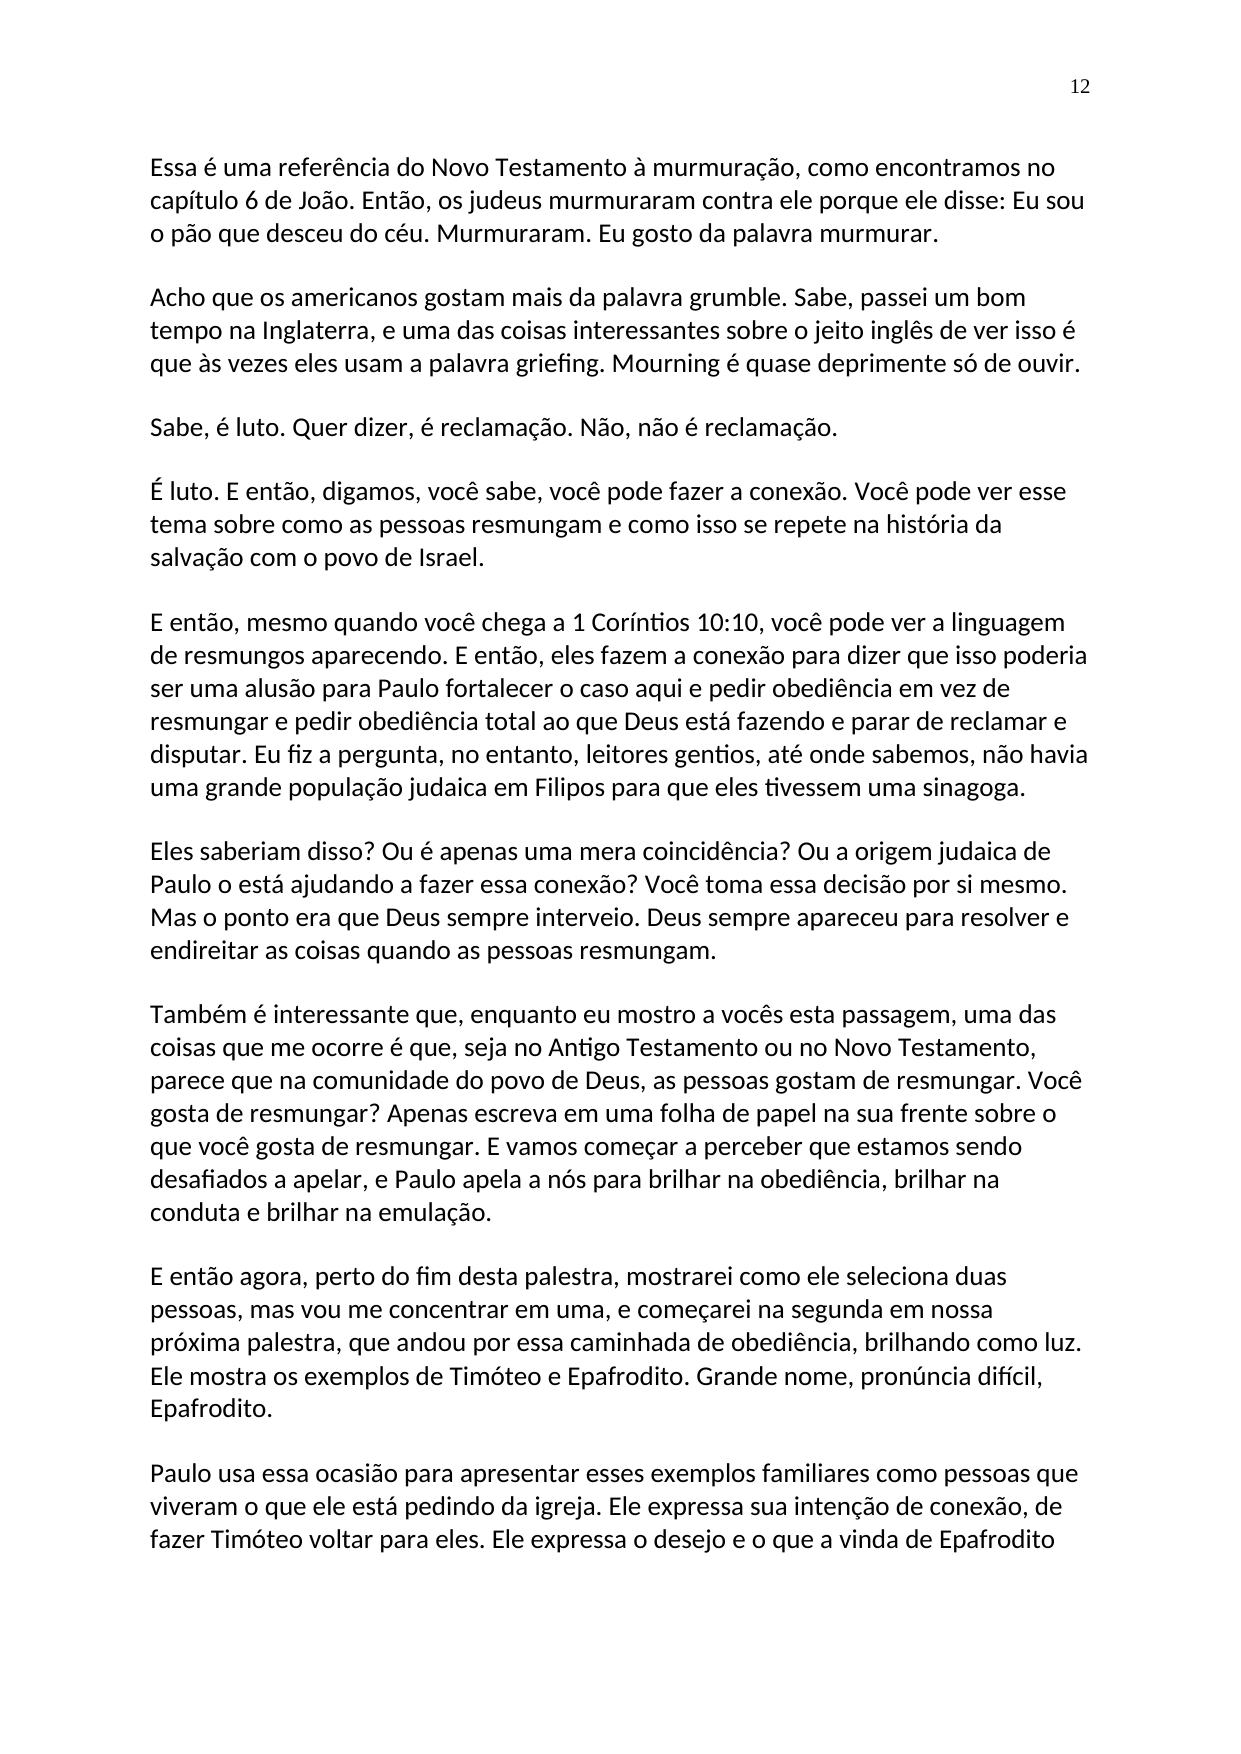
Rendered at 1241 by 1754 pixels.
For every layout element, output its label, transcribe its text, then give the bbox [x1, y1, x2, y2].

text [150, 1456, 1090, 1555]
text Eles saberiam disso? Ou é apenas uma mera coincidência? Ou a origem judaica de Paulo o está ajudando a fazer essa conexão? Você toma essa decisão por si mesmo. Mas o ponto era que Deus sempre interveio. Deus sempre apareceu para resolver e endireitar as coisas quando as pessoas resmungam. [150, 834, 1090, 966]
text Sabe, é luto. Quer dizer, é reclamação. Não, não é reclamação. [150, 410, 1090, 443]
text Também é interessante que, enquanto eu mostro a vocês esta passagem, uma das coisas que me ocorre é que, seja no Antigo Testamento ou no Novo Testamento, parece que na comunidade do povo de Deus, as pessoas gostam de resmungar. Você gosta de resmungar? Apenas escreva em uma folha de papel na sua frente sobre o que você gosta de resmungar. E vamos começar a perceber que estamos sendo desafiados a apelar, e Paulo apela a nós para brilhar na obediência, brilhar na conduta e brilhar na emulação. [150, 997, 1090, 1228]
text Acho que os americanos gostam mais da palavra grumble. Sabe, passei um bom tempo na Inglaterra, e uma das coisas interessantes sobre o jeito inglês de ver isso é que às vezes eles usam a palavra griefing. Mourning é quase deprimente só de ouvir. [150, 280, 1090, 379]
text E então, mesmo quando você chega a 1 Coríntios 10:10, você pode ver a linguagem de resmungos aparecendo. E então, eles fazem a conexão para dizer que isso poderia ser uma alusão para Paulo fortalecer o caso aqui e pedir obediência em vez de resmungar e pedir obediência total ao que Deus está fazendo e parar de reclamar e disputar. Eu fiz a pergunta, no entanto, leitores gentios, até onde sabemos, não havia uma grande população judaica em Filipos para que eles tivessem uma sinagoga. [150, 605, 1090, 803]
text Essa é uma referência do Novo Testamento à murmuração, como encontramos no capítulo 6 de João. Então, os judeus murmuraram contra ele porque ele disse: Eu sou o pão que desceu do céu. Murmuraram. Eu gosto da palavra murmurar. [150, 150, 1090, 249]
text E então agora, perto do fim desta palestra, mostrarei como ele seleciona duas pessoas, mas vou me concentrar em uma, e começarei na segunda em nossa próxima palestra, que andou por essa caminhada de obediência, brilhando como luz. Ele mostra os exemplos de Timóteo e Epafrodito. Grande nome, pronúncia difícil, Epafrodito. [150, 1259, 1090, 1425]
text É luto. E então, digamos, você sabe, você pode fazer a conexão. Você pode ver esse tema sobre como as pessoas resmungam e como isso se repete na história da salvação com o povo de Israel. [150, 474, 1090, 574]
